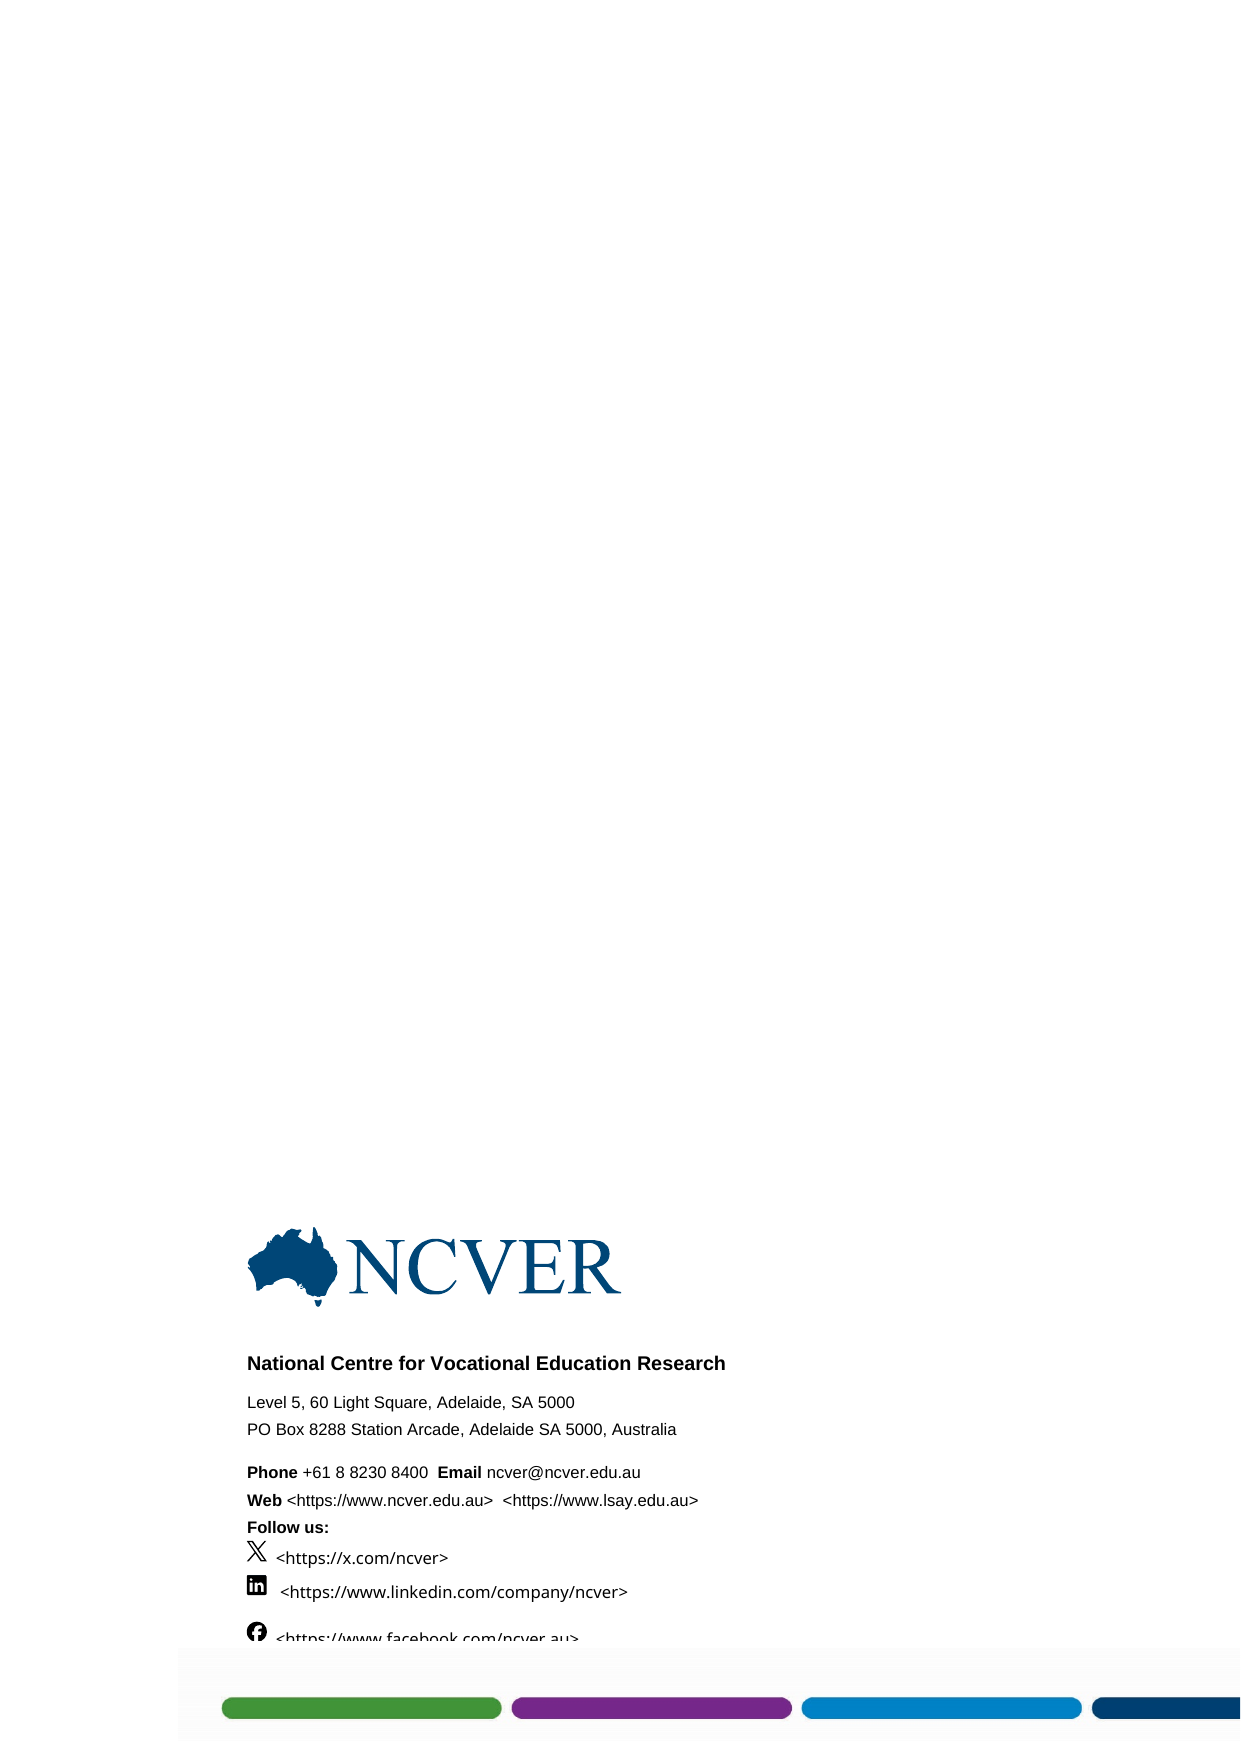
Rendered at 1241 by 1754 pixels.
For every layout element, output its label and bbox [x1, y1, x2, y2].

picture [177, 1648, 1241, 1741]
